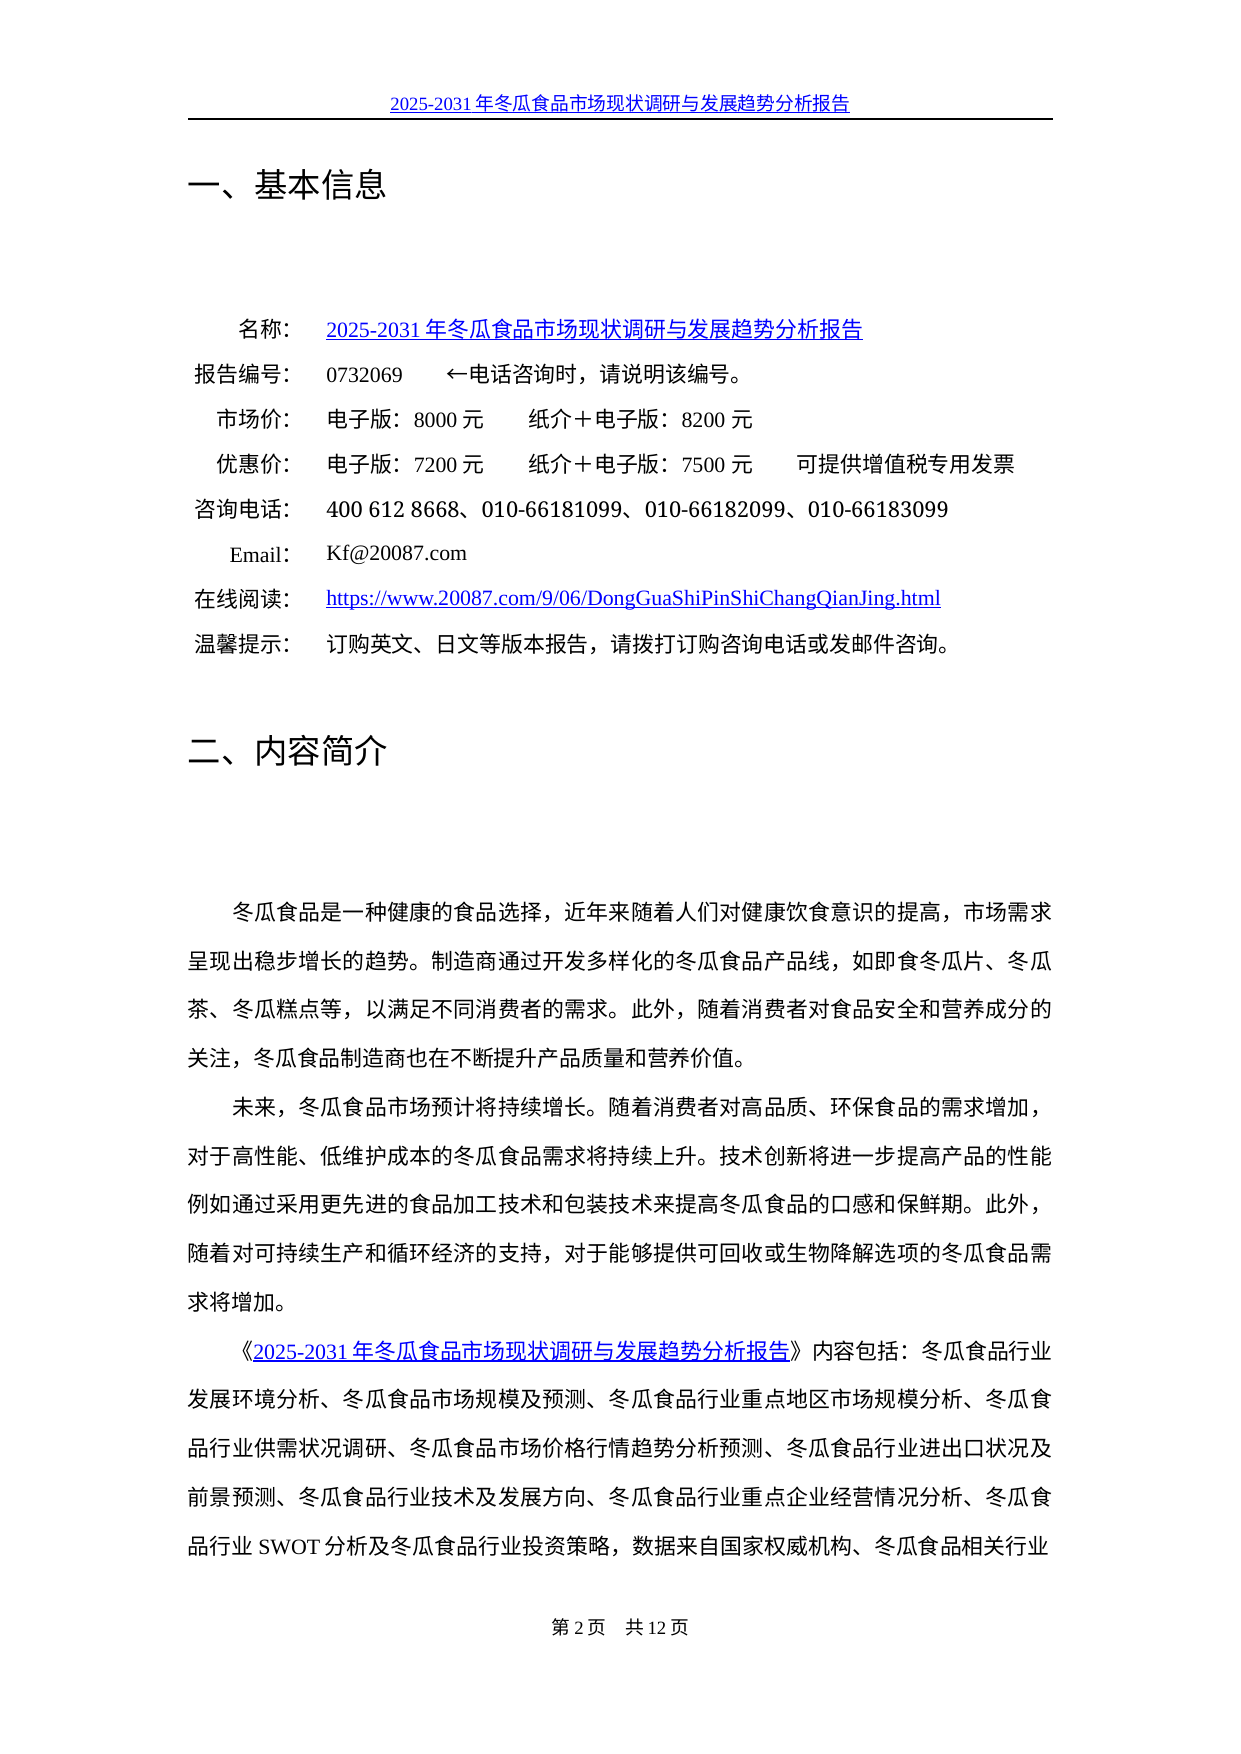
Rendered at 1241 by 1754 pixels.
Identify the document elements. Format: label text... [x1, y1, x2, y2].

table_header 名称： [167, 312, 315, 357]
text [187, 894, 1053, 1561]
table_cell [315, 582, 1073, 627]
table_cell 0732069 ←电话咨询时，请说明该编号。 [315, 357, 1073, 402]
table_cell 报告编号： [167, 357, 315, 402]
title 一、基本信息 [187, 150, 1053, 215]
table_cell 咨询电话： [167, 492, 315, 537]
table_cell 400 612 8668、010-66181099、010-66182099、010-66183099 [315, 492, 1073, 537]
table_cell Kf@20087.com [315, 537, 1073, 582]
table_header 2025-2031年冬瓜食品市场现状调研与发展趋势分析报告 [315, 312, 1073, 357]
table_cell 订购英文、日文等版本报告，请拨打订购咨询电话或发邮件咨询。 [315, 627, 1073, 672]
table_cell Email： [167, 537, 315, 582]
table_cell 电子版：8000 元 纸介＋电子版：8200 元 [315, 402, 1073, 447]
table_cell 电子版：7200 元 纸介＋电子版：7500 元 可提供增值税专用发票 [315, 447, 1073, 492]
table_cell 温馨提示： [167, 627, 315, 672]
table_cell 在线阅读： [167, 582, 315, 627]
title 二、内容简介 [187, 717, 1053, 782]
table_cell 优惠价： [167, 447, 315, 492]
table_cell 市场价： [167, 402, 315, 447]
